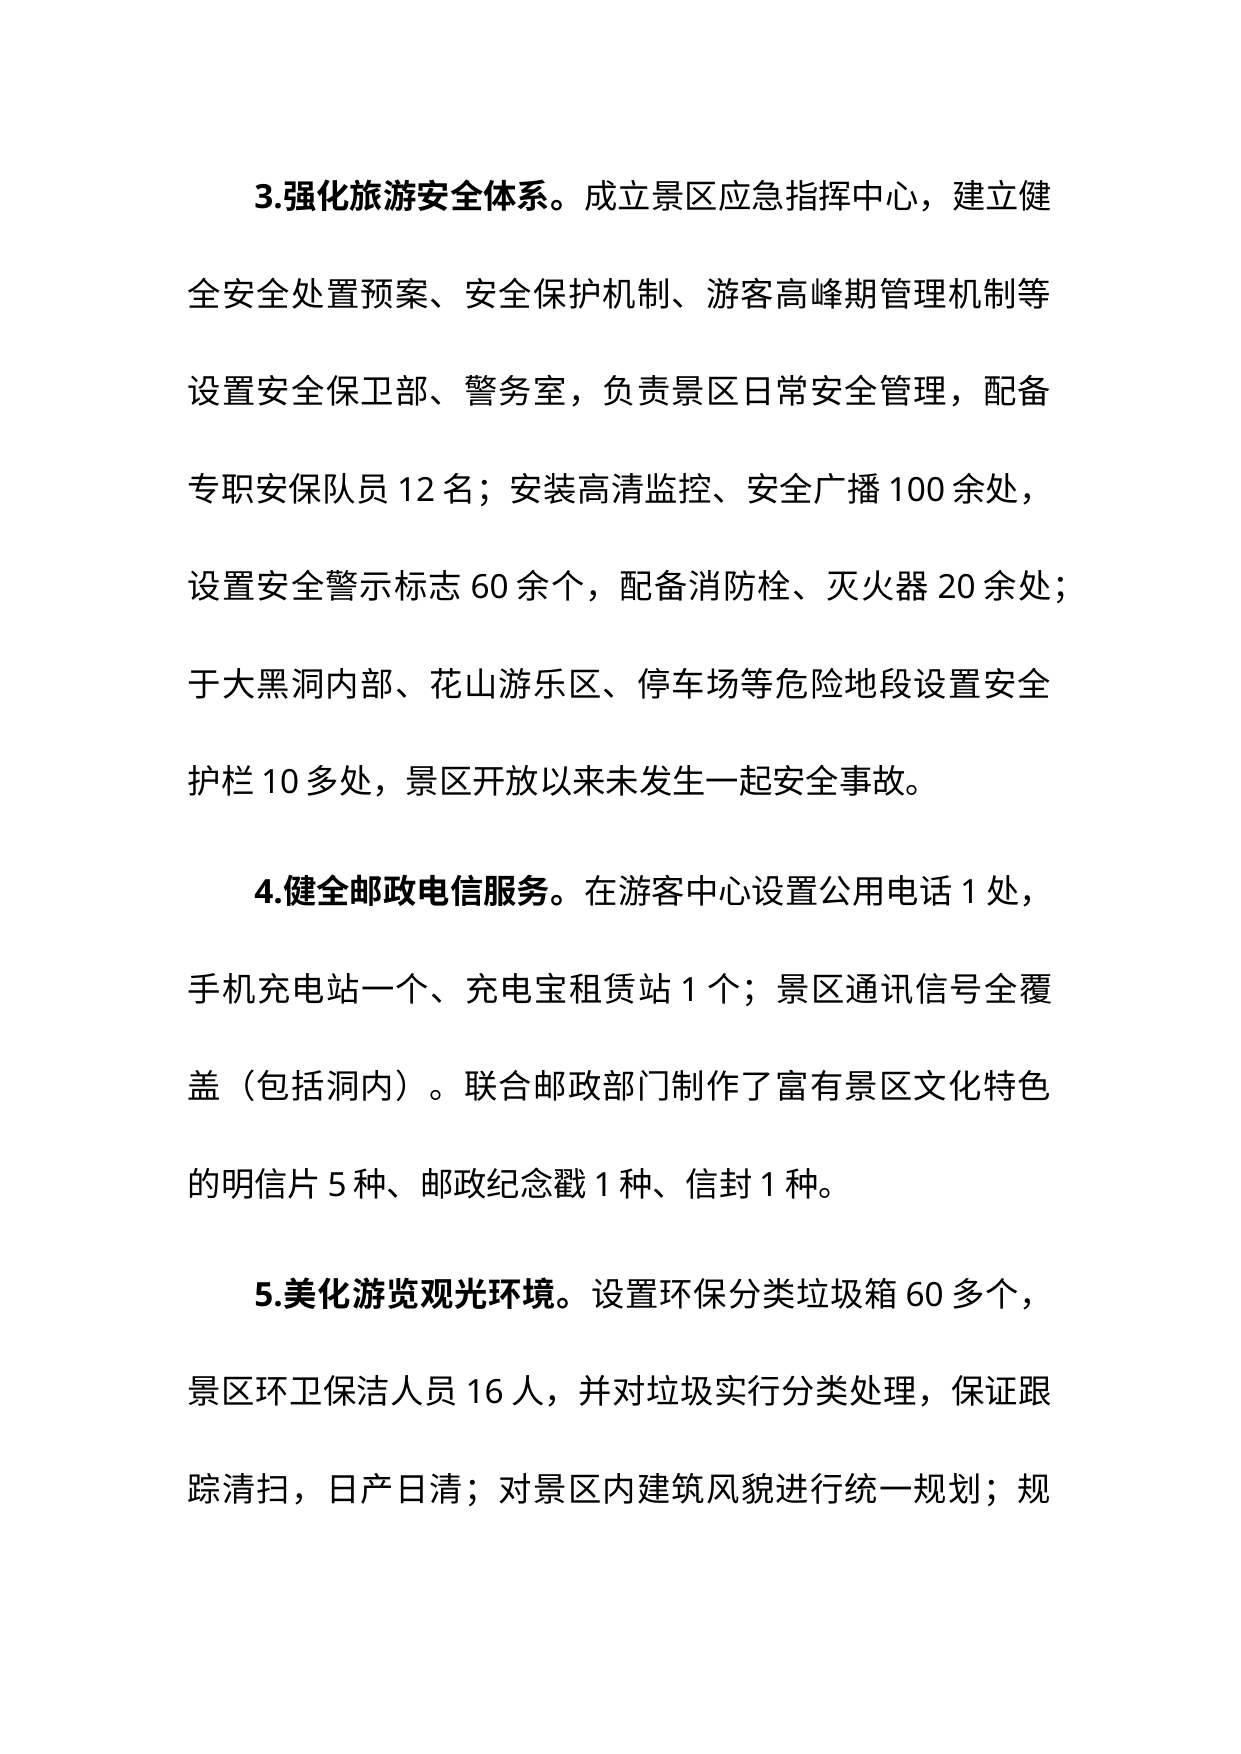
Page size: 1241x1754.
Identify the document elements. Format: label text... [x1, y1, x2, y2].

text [187, 1259, 1053, 1519]
text 4.健全邮政电信服务。在游客中心设置公用电话1处，手机充电站一个、充电宝租赁站1个；景区通讯信号全覆盖（包括洞内）。联合邮政部门制作了富有景区文化特色的明信片5种、邮政纪念戳1种、信封1种。 [187, 857, 1053, 1214]
text 3.强化旅游安全体系。成立景区应急指挥中心，建立健全安全处置预案、安全保护机制、游客高峰期管理机制等。设置安全保卫部、警务室，负责景区日常安全管理，配备专职安保队员12名；安装高清监控、安全广播100余处，设置安全警示标志60余个，配备消防栓、灭火器20余处；于大黑洞内部、花山游乐区、停车场等危险地段设置安全护栏10多处，景区开放以来未发生一起安全事故。 [187, 162, 1053, 812]
